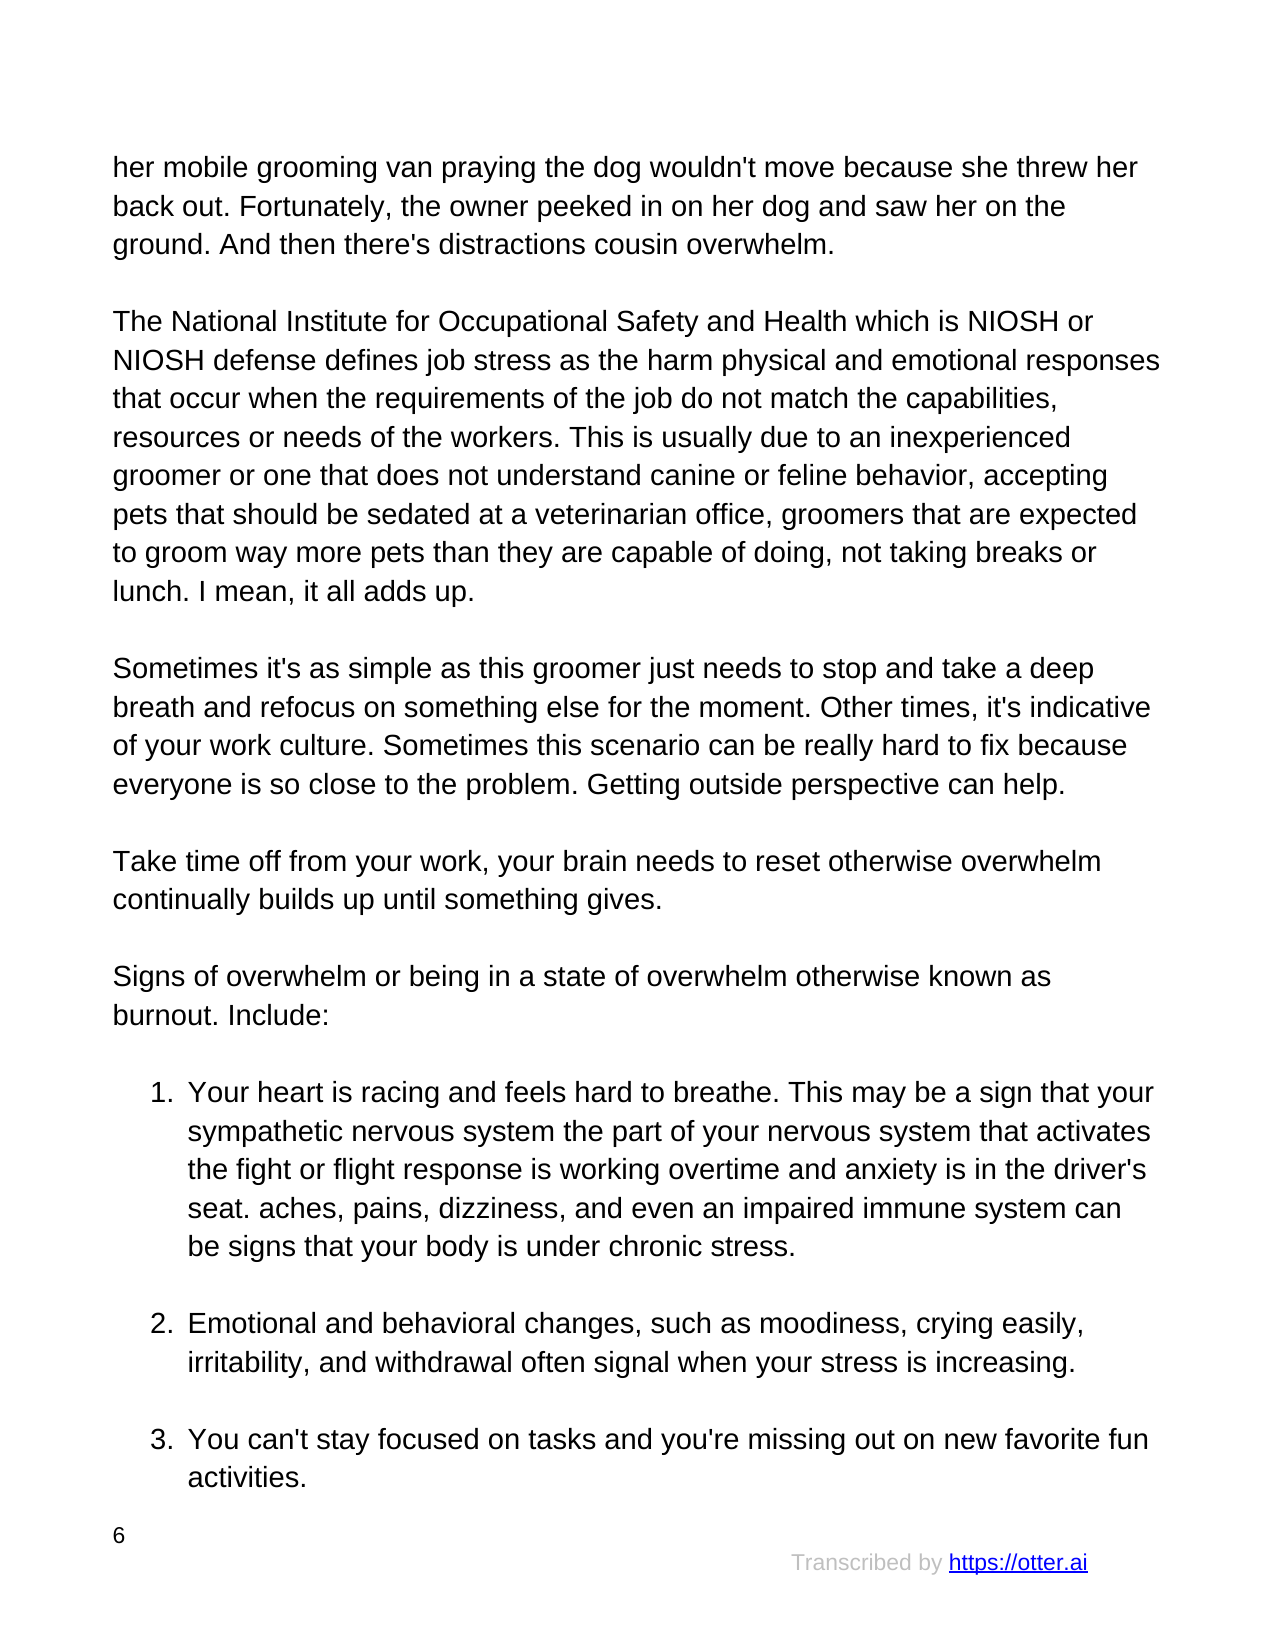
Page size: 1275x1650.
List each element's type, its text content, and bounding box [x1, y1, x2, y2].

text The National Institute for Occupational Safety and Health which is NIOSH or NIOSH defense defines job stress as the harm physical and emotional responses that occur when the requirements of the job do not match the capabilities, resources or needs of the workers. This is usually due to an inexperienced groomer or one that does not understand canine or feline behavior, accepting pets that should be sedated at a veterinarian office, groomers that are expected to groom way more pets than they are capable of doing, not taking breaks or lunch. I mean, it all adds up. [112, 304, 1162, 607]
list You can't stay focused on tasks and you're missing out on new favorite fun activities. [150, 1422, 1162, 1494]
text Sometimes it's as simple as this groomer just needs to stop and take a deep breath and refocus on something else for the moment. Other times, it's indicative of your work culture. Sometimes this scenario can be really hard to fix because everyone is so close to the problem. Getting outside perspective can help. [112, 651, 1162, 800]
text Take time off from your work, your brain needs to reset otherwise overwhelm continually builds up until something gives. [112, 844, 1162, 916]
list Your heart is racing and feels hard to breathe. This may be a sign that your sympathetic nervous system the part of your nervous system that activates the fight or flight response is working overtime and anxiety is in the driver's seat. aches, pains, dizziness, and even an impaired immune system can be signs that your body is under chronic stress. [150, 1075, 1162, 1263]
text Signs of overwhelm or being in a state of overwhelm otherwise known as burnout. Include: [112, 959, 1162, 1031]
list Emotional and behavioral changes, such as moodiness, crying easily, irritability, and withdrawal often signal when your stress is increasing. [150, 1306, 1162, 1378]
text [112, 150, 1162, 261]
